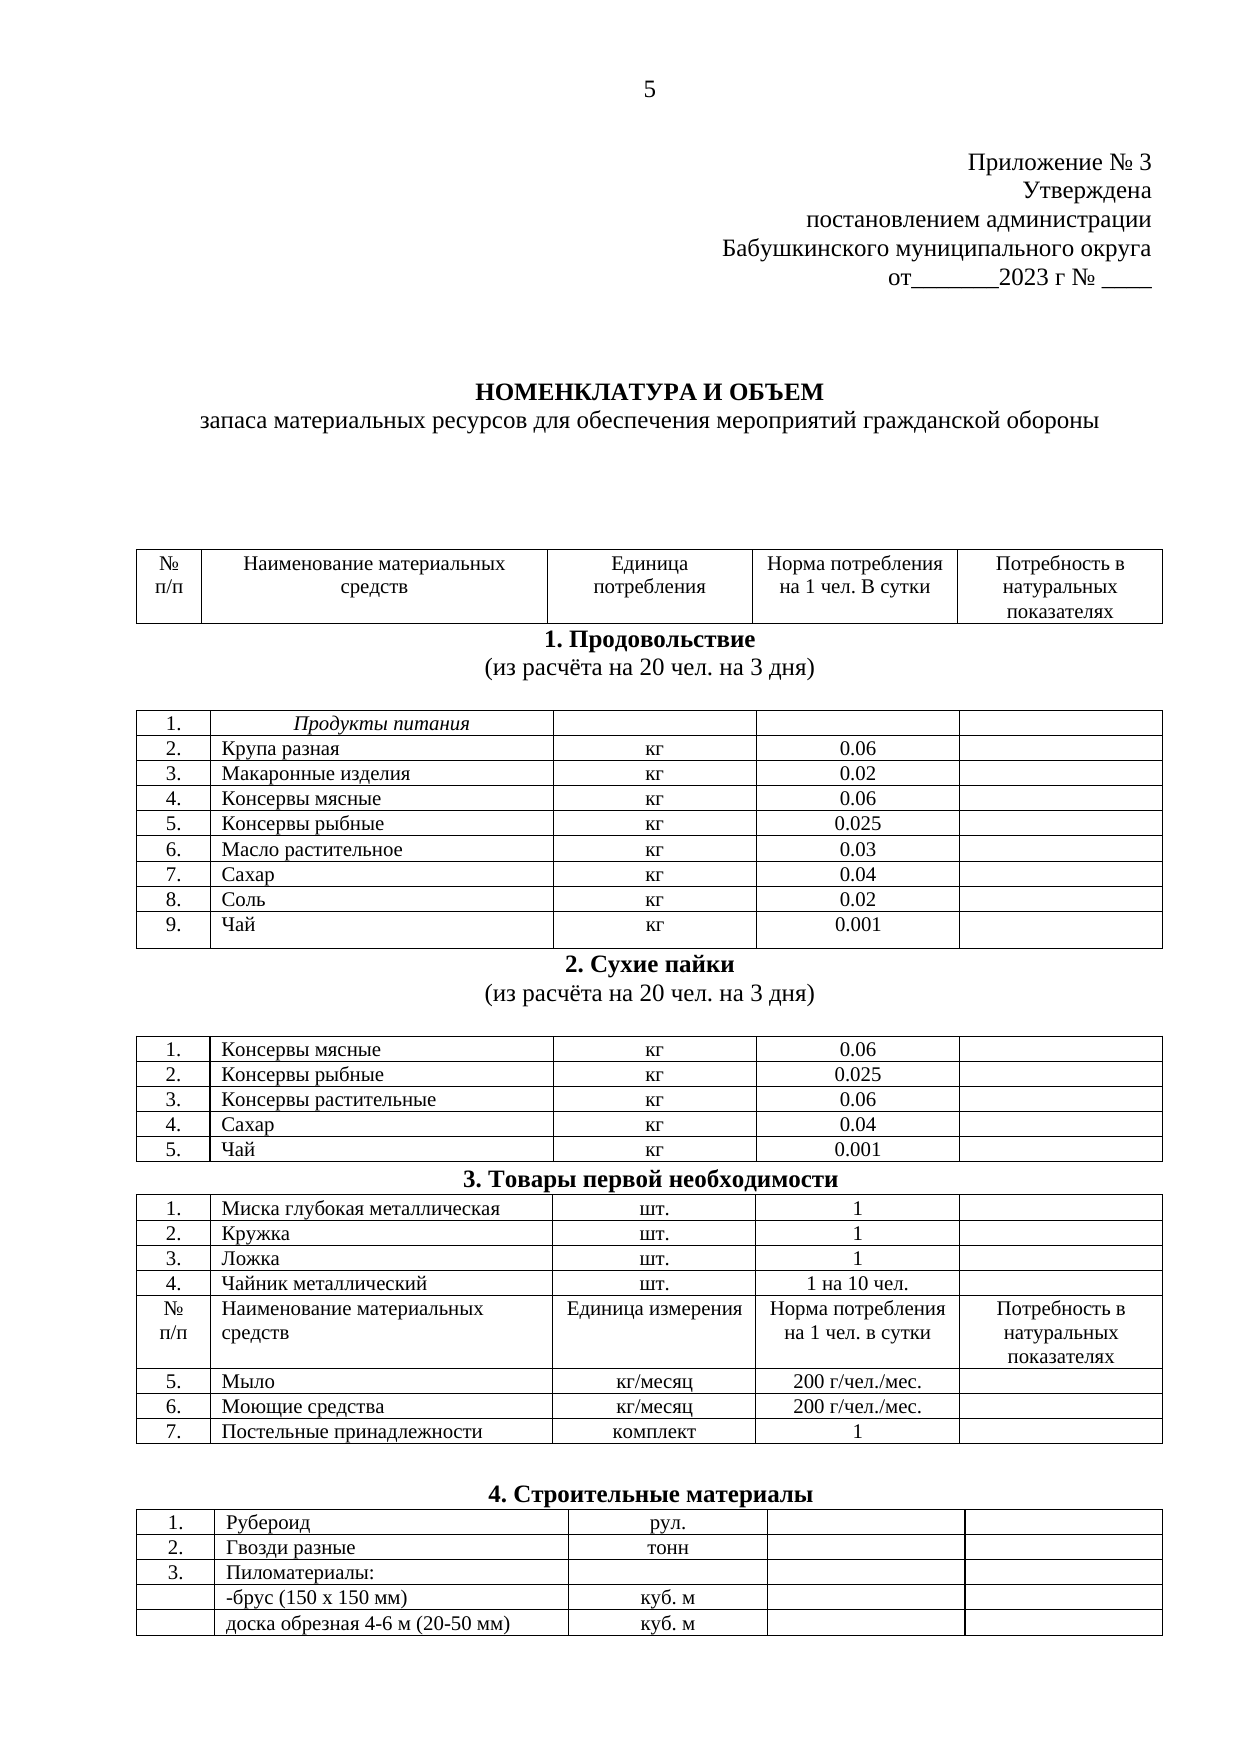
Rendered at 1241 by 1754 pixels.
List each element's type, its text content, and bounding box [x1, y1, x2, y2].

table_cell кг [554, 836, 756, 861]
table_cell 0.06 [757, 736, 959, 760]
text (из расчёта на 20 чел. на 3 дня) [148, 652, 1152, 681]
table_cell Пиломатериалы: [215, 1560, 568, 1584]
table_cell 2. [137, 1221, 210, 1244]
table_header 1. [137, 1510, 214, 1534]
table_cell [966, 1560, 1162, 1584]
table_cell [960, 912, 1162, 948]
text 3. Товары первой необходимости [150, 1162, 1152, 1194]
table_cell шт. [553, 1271, 755, 1295]
table_header 1 [756, 1195, 959, 1219]
table_cell 3. [137, 761, 210, 785]
table_cell кг/месяц [553, 1394, 755, 1418]
table_cell кг [554, 1087, 756, 1111]
table_cell 0.025 [757, 811, 959, 835]
table_cell [768, 1610, 964, 1634]
table_cell 6. [137, 1394, 210, 1418]
table_cell кг [554, 862, 756, 886]
table_cell [960, 862, 1162, 886]
table_header [960, 1195, 1162, 1219]
table_cell Чай [211, 1137, 553, 1161]
table_cell Норма потребления на 1 чел. в сутки [756, 1296, 959, 1368]
table_cell 0.06 [757, 1087, 959, 1111]
table_cell [960, 1394, 1162, 1418]
table_cell Консервы растительные [211, 1087, 553, 1111]
table_cell 2. [137, 736, 210, 760]
table_cell № п/п [137, 1296, 210, 1368]
table_cell кг [554, 736, 756, 760]
table_cell Гвозди разные [215, 1535, 568, 1559]
table_cell [960, 1087, 1162, 1111]
table_cell 5. [137, 811, 210, 835]
table_cell 2. [137, 1062, 209, 1086]
table_cell Масло растительное [211, 836, 553, 861]
table_cell Крупа разная [211, 736, 553, 760]
table_cell [960, 786, 1162, 810]
table_cell [960, 736, 1162, 760]
table_cell [768, 1585, 964, 1609]
table_cell доска обрезная 4-6 м (20-50 мм) [215, 1610, 568, 1634]
table_cell 0.04 [757, 862, 959, 886]
text запаса материальных ресурсов для обеспечения мероприятий гражданской обороны [148, 406, 1152, 434]
table_cell 9. [137, 912, 210, 948]
table_cell [960, 1419, 1162, 1443]
table_cell [137, 1585, 214, 1609]
table_header [960, 1037, 1162, 1061]
table_cell Ложка [211, 1246, 552, 1270]
table_cell Сахар [211, 862, 553, 886]
table_cell шт. [553, 1221, 755, 1244]
table_header [757, 711, 959, 735]
table_cell Моющие средства [211, 1394, 552, 1418]
table_cell 3. [137, 1087, 209, 1111]
table_cell 4. [137, 786, 210, 810]
table_cell Единица измерения [553, 1296, 755, 1368]
table_cell 2. [137, 1535, 214, 1559]
table_cell 7. [137, 1419, 210, 1443]
table_cell 0.025 [757, 1062, 959, 1086]
table_header Консервы мясные [211, 1037, 553, 1061]
table_header [966, 1510, 1162, 1534]
table_header № п/п [137, 550, 201, 623]
text постановлением администрации [148, 204, 1152, 233]
table_cell [569, 1560, 767, 1584]
table_cell 0.03 [757, 836, 959, 861]
table_header шт. [553, 1195, 755, 1219]
table_cell кг [554, 912, 756, 948]
table_cell Постельные принадлежности [211, 1419, 552, 1443]
table_cell 1 [756, 1419, 959, 1443]
table_header [554, 711, 756, 735]
table_cell шт. [553, 1246, 755, 1270]
text Бабушкинского муниципального округа [590, 233, 1152, 262]
table_cell [960, 761, 1162, 785]
table_cell 0.001 [757, 1137, 959, 1161]
table_cell кг [554, 1062, 756, 1086]
table_cell 1 на 10 чел. [756, 1271, 959, 1295]
text 2. Сухие пайки [148, 949, 1152, 978]
table_cell 4. [137, 1112, 209, 1136]
table_cell [960, 887, 1162, 911]
table_cell 0.001 [757, 912, 959, 948]
table_header 0.06 [757, 1037, 959, 1061]
table_header [960, 711, 1162, 735]
table_cell [137, 1610, 214, 1634]
table_cell 8. [137, 887, 210, 911]
table_header 1. [137, 1195, 210, 1219]
table_cell 3. [137, 1246, 210, 1270]
table_cell [960, 836, 1162, 861]
table_cell кг [554, 811, 756, 835]
table_cell [960, 1246, 1162, 1270]
table_cell Сахар [211, 1112, 553, 1136]
table_header 1. [137, 1037, 209, 1061]
table_cell кг [554, 761, 756, 785]
table_cell 4. [137, 1271, 210, 1295]
table_cell Макаронные изделия [211, 761, 553, 785]
table_cell 6. [137, 836, 210, 861]
table_cell куб. м [569, 1610, 767, 1634]
table_cell Консервы рыбные [211, 1062, 553, 1086]
table_cell 0.02 [757, 887, 959, 911]
table_cell Соль [211, 887, 553, 911]
table_cell -брус (150 x 150 мм) [215, 1585, 568, 1609]
table_cell 1 [756, 1246, 959, 1270]
table_cell 0.02 [757, 761, 959, 785]
table_cell [966, 1535, 1162, 1559]
table_header Потребность в натуральных показателях [958, 550, 1162, 623]
table_header Миска глубокая металлическая [211, 1195, 552, 1219]
table_cell Чай [211, 912, 553, 948]
table_cell тонн [569, 1535, 767, 1559]
table_cell кг [554, 786, 756, 810]
table_cell 0.06 [757, 786, 959, 810]
table_cell 200 г/чел./мес. [756, 1369, 959, 1393]
table_cell [768, 1560, 964, 1584]
table_header 1. [137, 711, 210, 735]
table_cell кг/месяц [553, 1369, 755, 1393]
table_cell [960, 1369, 1162, 1393]
text НОМЕНКЛАТУРА И ОБЪЕМ [148, 377, 1152, 406]
table_cell кг [554, 1137, 756, 1161]
table_header Продукты питания [211, 711, 553, 735]
table_cell [960, 1271, 1162, 1295]
table_cell куб. м [569, 1585, 767, 1609]
table_cell Потребность в натуральных показателях [960, 1296, 1162, 1368]
table_cell кг [554, 887, 756, 911]
table_cell 0.04 [757, 1112, 959, 1136]
table_cell Консервы рыбные [211, 811, 553, 835]
text от_______2023 г № ____ [590, 262, 1152, 291]
table_header Рубероид [215, 1510, 568, 1534]
table_header кг [554, 1037, 756, 1061]
table_cell [966, 1610, 1162, 1634]
table_header рул. [569, 1510, 767, 1534]
text 1. Продовольствие [148, 624, 1152, 652]
table_cell [960, 1221, 1162, 1244]
table_cell [960, 811, 1162, 835]
table_cell Чайник металлический [211, 1271, 552, 1295]
table_header Наименование материальных средств [202, 550, 547, 623]
text 4. Строительные материалы [150, 1477, 1152, 1509]
table_cell Кружка [211, 1221, 552, 1244]
table_cell 7. [137, 862, 210, 886]
table_cell Консервы мясные [211, 786, 553, 810]
table_cell 200 г/чел./мес. [756, 1394, 959, 1418]
table_cell Мыло [211, 1369, 552, 1393]
table_cell [960, 1062, 1162, 1086]
table_header Единица потребления [548, 550, 752, 623]
text Утверждена [148, 176, 1152, 204]
table_cell 5. [137, 1369, 210, 1393]
table_cell кг [554, 1112, 756, 1136]
table_cell [768, 1535, 964, 1559]
table_cell [960, 1112, 1162, 1136]
text Приложение № 3 [148, 147, 1152, 176]
table_cell 5. [137, 1137, 209, 1161]
table_cell 1 [756, 1221, 959, 1244]
table_cell [960, 1137, 1162, 1161]
table_header Норма потребления на 1 чел. В сутки [753, 550, 957, 623]
table_cell [966, 1585, 1162, 1609]
table_cell Наименование материальных средств [211, 1296, 552, 1368]
table_header [768, 1510, 964, 1534]
text (из расчёта на 20 чел. на 3 дня) [148, 978, 1152, 1007]
table_cell 3. [137, 1560, 214, 1584]
table_cell комплект [553, 1419, 755, 1443]
